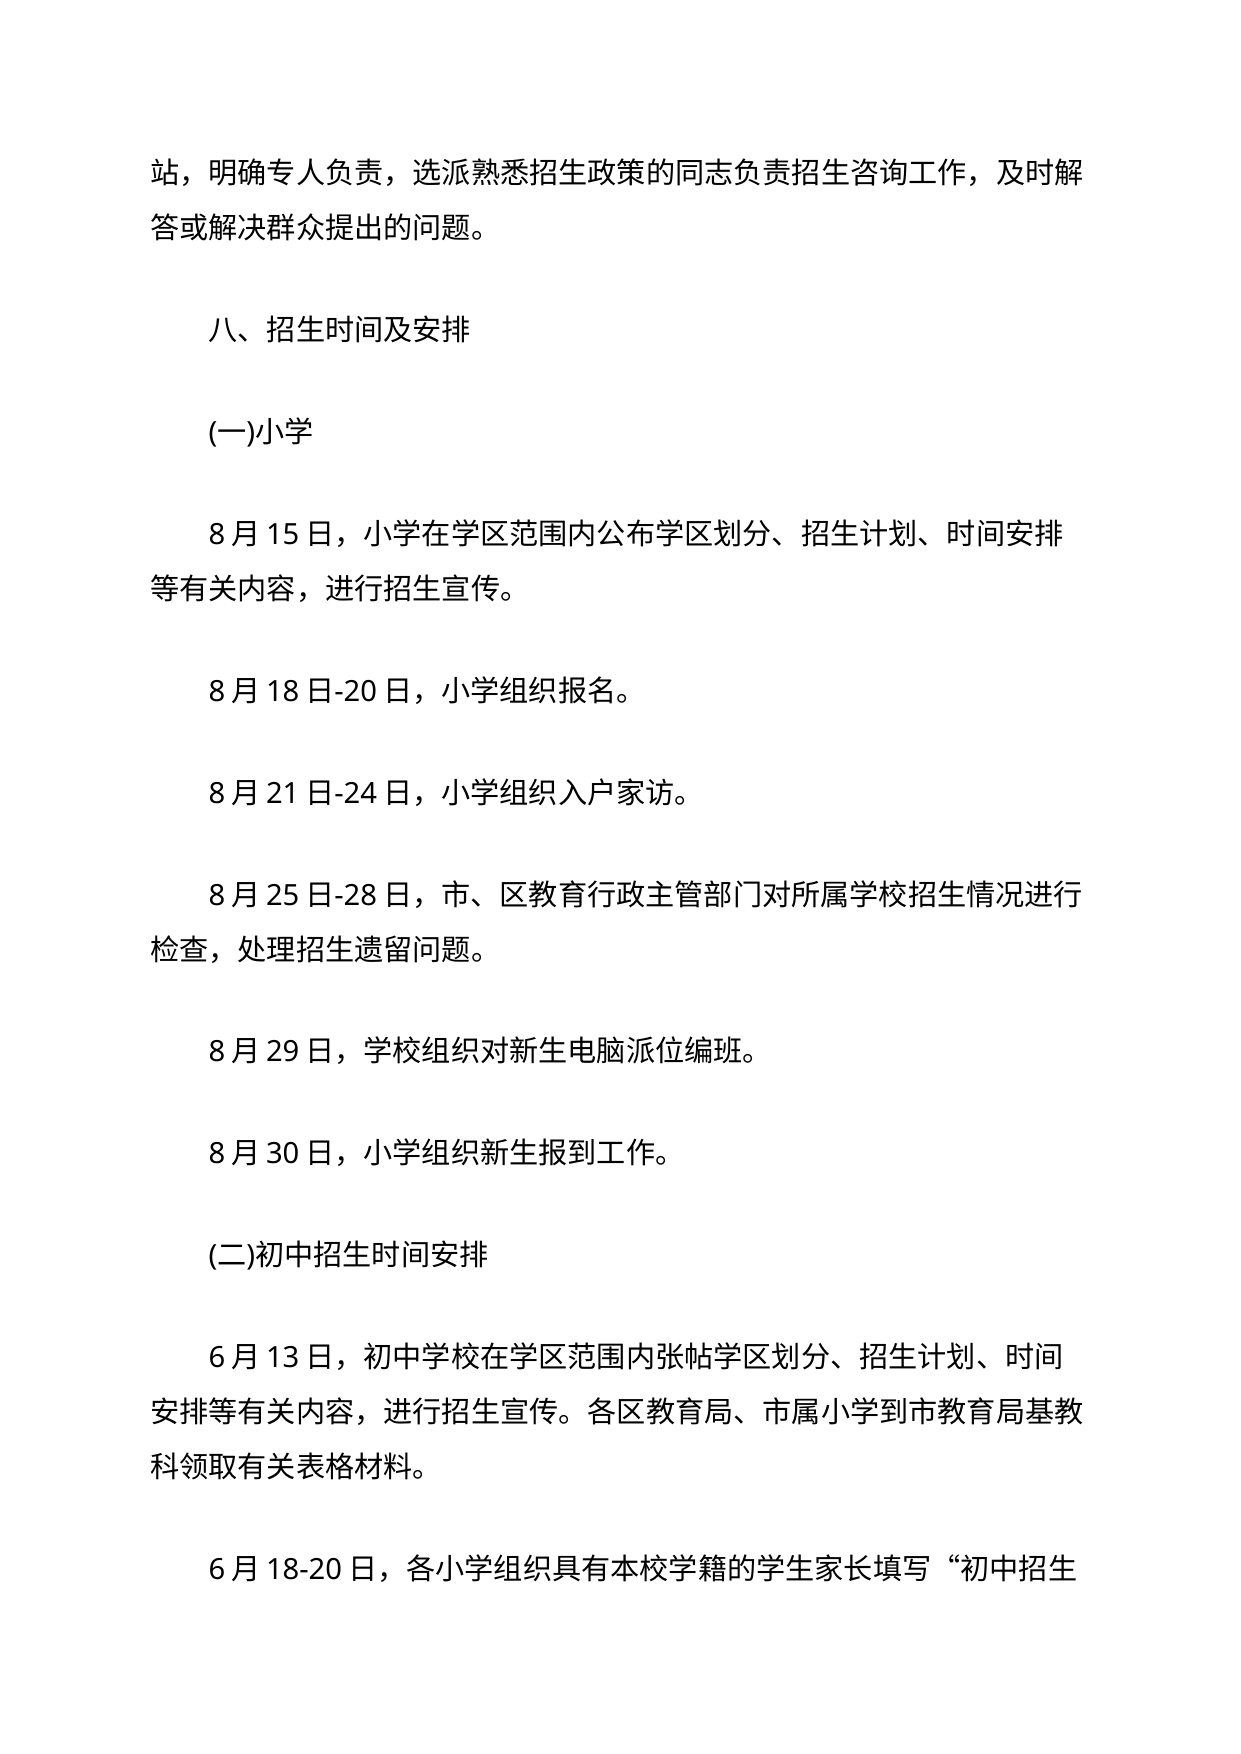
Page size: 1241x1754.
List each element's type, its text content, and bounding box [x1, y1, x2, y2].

text 8月30日，小学组织新生报到工作。 [150, 1130, 1090, 1172]
text 8月21日-24日，小学组织入户家访。 [150, 769, 1090, 812]
text 8月15日，小学在学区范围内公布学区划分、招生计划、时间安排等有关内容，进行招生宣传。 [150, 510, 1090, 608]
text 8月18日-20日，小学组织报名。 [150, 667, 1090, 709]
text 八、招生时间及安排 [150, 307, 1090, 349]
text 6月13日，初中学校在学区范围内张帖学区划分、招生计划、时间安排等有关内容，进行招生宣传。各区教育局、市属小学到市教育局基教科领取有关表格材料。 [150, 1334, 1090, 1486]
text 8月25日-28日，市、区教育行政主管部门对所属学校招生情况进行检查，处理招生遗留问题。 [150, 871, 1090, 968]
text (二)初中招生时间安排 [150, 1232, 1090, 1274]
text 8月29日，学校组织对新生电脑派位编班。 [150, 1028, 1090, 1070]
text (一)小学 [150, 408, 1090, 451]
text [150, 1546, 1090, 1588]
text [150, 150, 1090, 247]
